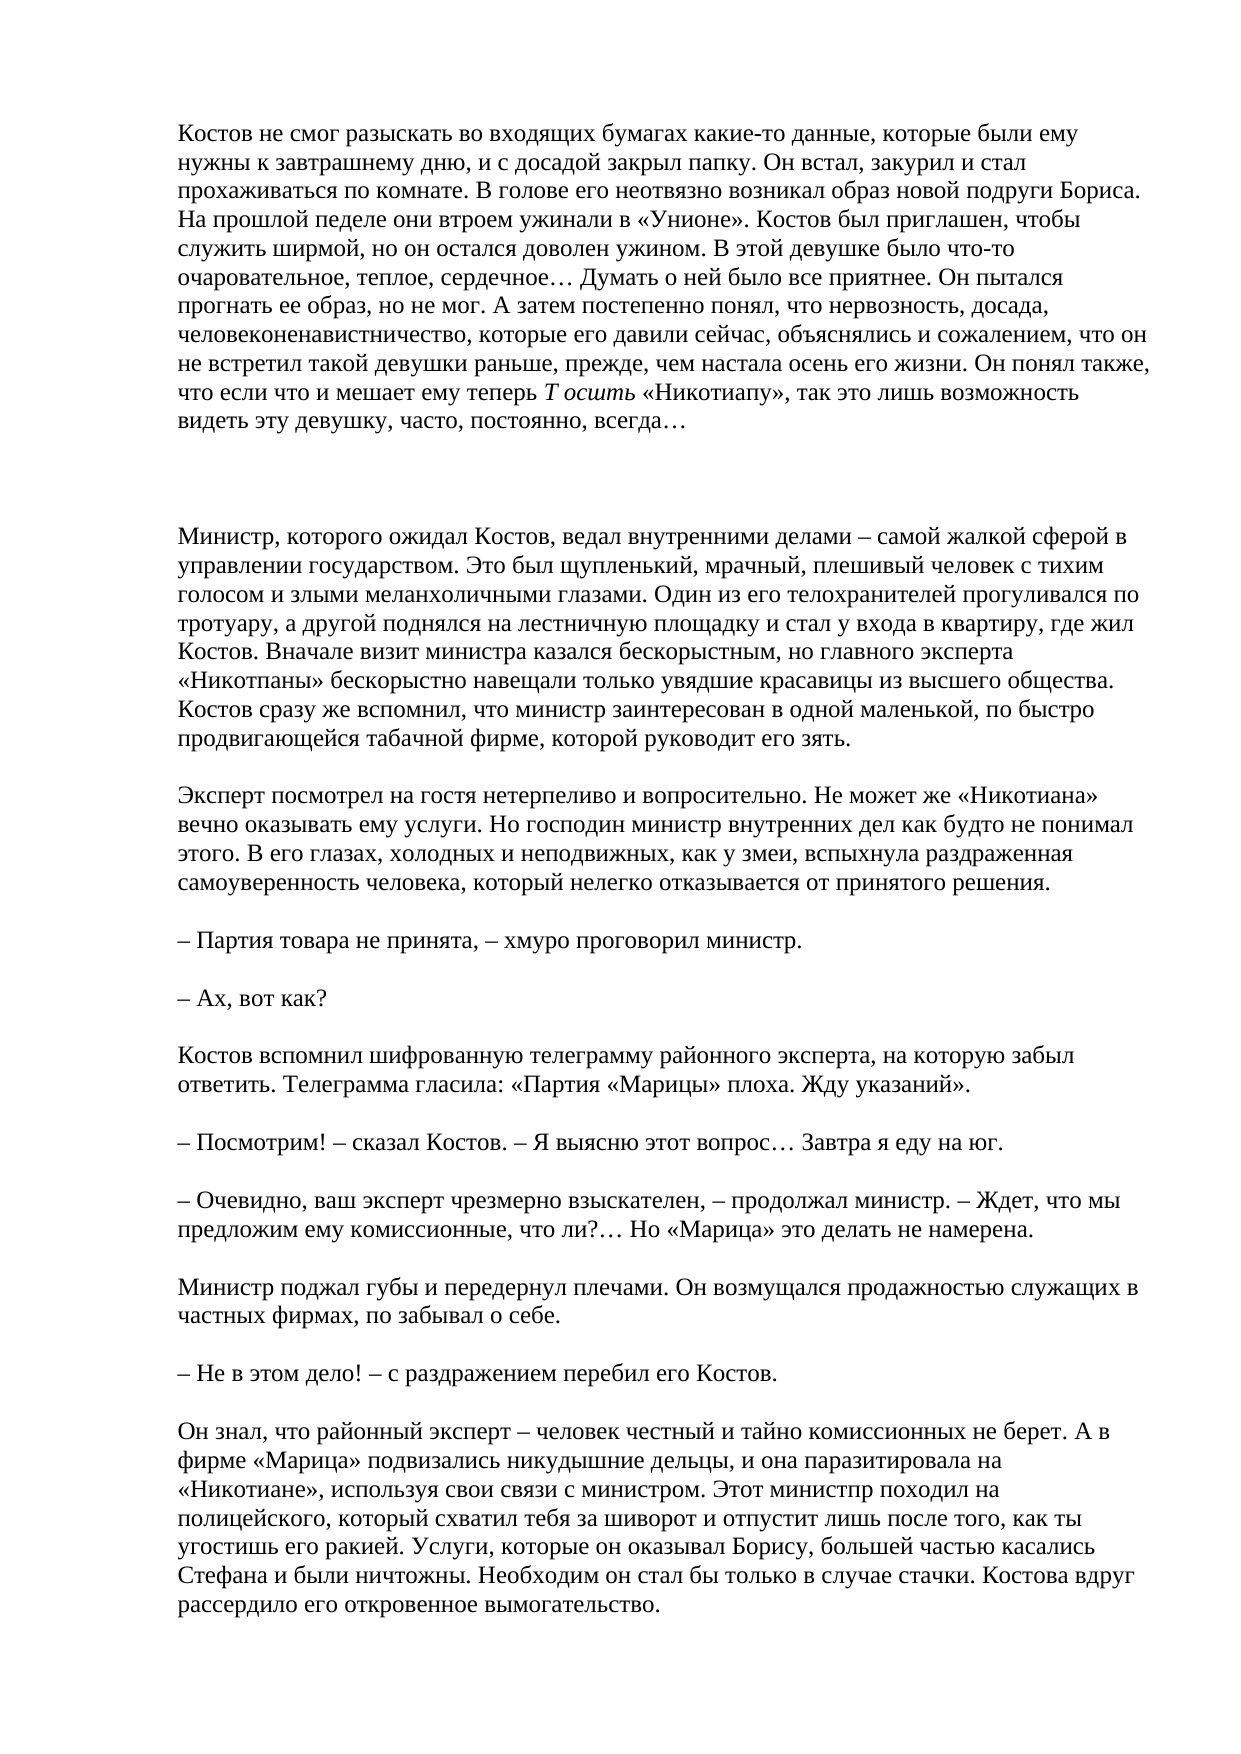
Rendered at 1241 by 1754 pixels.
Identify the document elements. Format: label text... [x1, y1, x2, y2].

text Министр, которого ожидал Костов, ведал внутренними делами – самой жалкой сферой в управлении государством. Это был щупленький, мрачный, плешивый человек с тихим голосом и злыми меланхоличными глазами. Один из его телохранителей прогуливался по тротуару, а другой поднялся на лестничную площадку и стал у входа в квартиру, где жил Костов. Вначале визит министра казался бескорыстным, но главного эксперта «Никотпаны» бескорыстно навещали только увядшие красавицы из высшего общества. Костов сразу же вспомнил, что министр заинтересован в одной маленькой, по быстро продвигающейся табачной фирме, которой руководит его зять. [177, 521, 1152, 751]
text – Партия товара не принята, – хмуро проговорил министр. [177, 925, 1152, 953]
text Костов не смог разыскать во входящих бумагах какие-то данные, которые были ему нужны к завтрашнему дню, и с досадой закрыл папку. Он встал, закурил и стал прохаживаться по комнате. В голове его неотвязно возникал образ новой подруги Бориса. На прошлой педеле они втроем ужинали в «Унионе». Костов был приглашен, чтобы служить ширмой, но он остался доволен ужином. В этой девушке было что-то очаровательное, теплое, сердечное… Думать о ней было все приятнее. Он пытался прогнать ее образ, но не мог. А затем постепенно понял, что нервозность, досада, человеконенавистничество, которые его давили сейчас, объяснялись и сожалением, что он не встретил такой девушки раньше, прежде, чем настала осень его жизни. Он понял также, что если что и мешает ему теперь Т осшть «Никотиапу», так это лишь возможность видеть эту девушку, часто, постоянно, всегда… [177, 118, 1152, 434]
text – Очевидно, ваш эксперт чрезмерно взыскателен, – продолжал министр. – Ждет, что мы предложим ему комиссионные, что ли?… Но «Марица» это делать не намерена. [177, 1185, 1152, 1243]
text Костов вспомнил шифрованную телеграмму районного эксперта, на которую забыл ответить. Телеграмма гласила: «Партия «Марицы» плоха. Жду указаний». [177, 1041, 1152, 1098]
text – Ах, вот как? [177, 983, 1152, 1011]
text Министр поджал губы и передернул плечами. Он возмущался продажностью служащих в частных фирмах, по забывал о себе. [177, 1272, 1152, 1329]
text Он знал, что районный эксперт – человек честный и тайно комиссионных не берет. А в фирме «Марица» подвизались никудышние дельцы, и она паразитировала на «Никотиане», используя свои связи с министром. Этот министпр походил на полицейского, который схватил тебя за шиворот и отпустит лишь после того, как ты угостишь его ракией. Услуги, которые он оказывал Борису, большей частью касались Стефана и были ничтожны. Необходим он стал бы только в случае стачки. Костова вдруг рассердило его откровенное вымогательство. [177, 1416, 1152, 1618]
text – Не в этом дело! – с раздражением перебил его Костов. [177, 1358, 1152, 1387]
text Эксперт посмотрел на гостя нетерпеливо и вопросительно. Не может же «Никотиана» вечно оказывать ему услуги. Но господин министр внутренних дел как будто не понимал этого. В его глазах, холодных и неподвижных, как у змеи, вспыхнула раздраженная самоуверенность человека, который нелегко отказывается от принятого решения. [177, 781, 1152, 896]
text – Посмотрим! – сказал Костов. – Я выясню этот вопрос… Завтра я еду на юг. [177, 1127, 1152, 1156]
